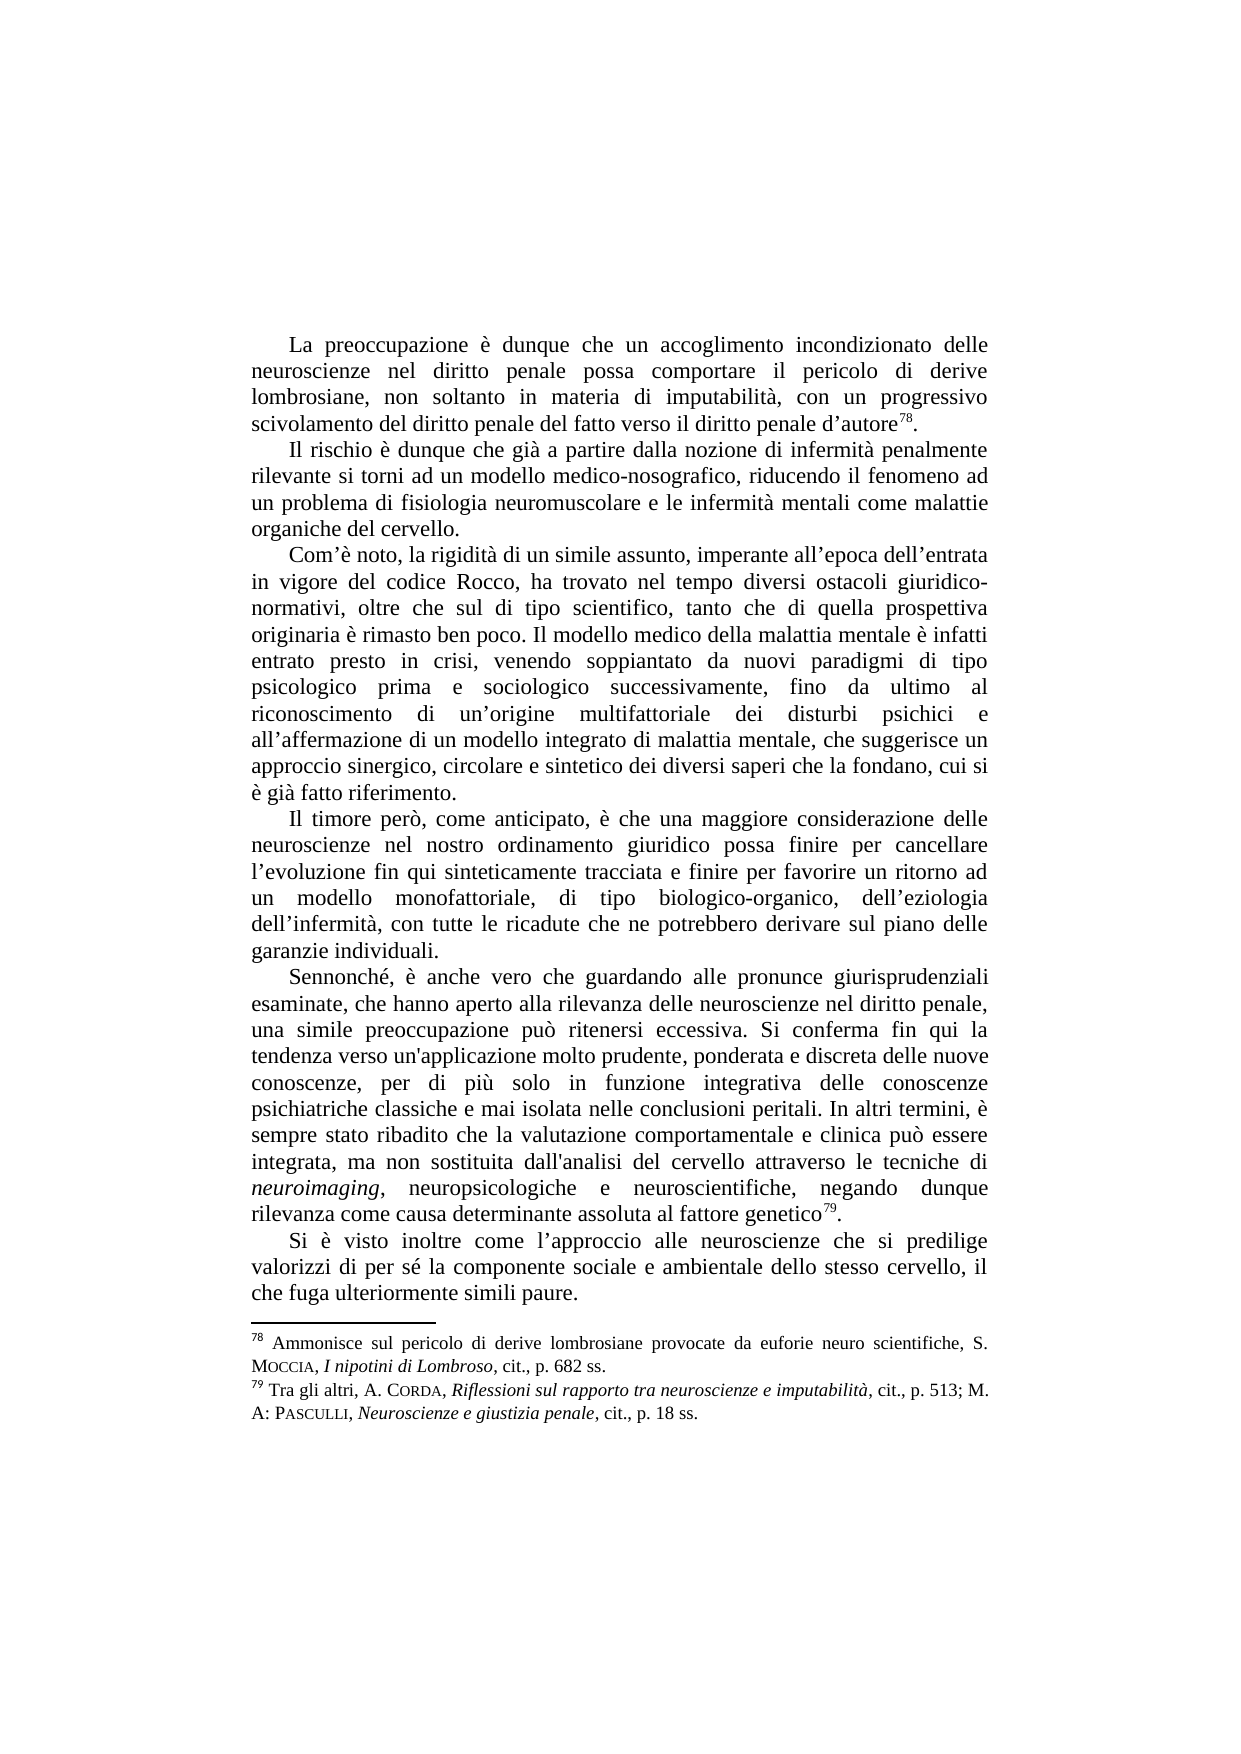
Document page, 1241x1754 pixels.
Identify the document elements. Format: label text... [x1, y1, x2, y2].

text La preoccupazione è dunque che un accoglimento incondizionato delle neuroscienze nel diritto penale possa comportare il pericolo di derive lombrosiane, non soltanto in materia di imputabilità, con un progressivo scivolamento del diritto penale del fatto verso il diritto penale d’autore. [251, 331, 989, 436]
text Il rischio è dunque che già a partire dalla nozione di infermità penalmente rilevante si torni ad un modello medico-nosografico, riducendo il fenomeno ad un problema di fisiologia neuromuscolare e le infermità mentali come malattie organiche del cervello. [251, 436, 989, 542]
text Si è visto inoltre come l’approccio alle neuroscienze che si predilige valorizzi di per sé la componente sociale e ambientale dello stesso cervello, il che fuga ulteriormente simili paure. [251, 1227, 989, 1306]
text Com’è noto, la rigidità di un simile assunto, imperante all’epoca dell’entrata in vigore del codice Rocco, ha trovato nel tempo diversi ostacoli giuridico-normativi, oltre che sul di tipo scientifico, tanto che di quella prospettiva originaria è rimasto ben poco. Il modello medico della malattia mentale è infatti entrato presto in crisi, venendo soppiantato da nuovi paradigmi di tipo psicologico prima e sociologico successivamente, fino da ultimo al riconoscimento di un’origine multifattoriale dei disturbi psichici e all’affermazione di un modello integrato di malattia mentale, che suggerisce un approccio sinergico, circolare e sintetico dei diversi saperi che la fondano, cui si è già fatto riferimento. [251, 542, 989, 805]
text Sennonché, è anche vero che guardando alle pronunce giurisprudenziali esaminate, che hanno aperto alla rilevanza delle neuroscienze nel diritto penale, una simile preoccupazione può ritenersi eccessiva. Si conferma fin qui la tendenza verso un'applicazione molto prudente, ponderata e discreta delle nuove conoscenze, per di più solo in funzione integrativa delle conoscenze psichiatriche classiche e mai isolata nelle conclusioni peritali. In altri termini, è sempre stato ribadito che la valutazione comportamentale e clinica può essere integrata, ma non sostituita dall'analisi del cervello attraverso le tecniche di neuroimaging, neuropsicologiche e neuroscientifiche, negando dunque rilevanza come causa determinante assoluta al fattore genetico. [251, 963, 989, 1227]
text Il timore però, come anticipato, è che una maggiore considerazione delle neuroscienze nel nostro ordinamento giuridico possa finire per cancellare l’evoluzione fin qui sinteticamente tracciata e finire per favorire un ritorno ad un modello monofattoriale, di tipo biologico-organico, dell’eziologia dell’infermità, con tutte le ricadute che ne potrebbero derivare sul piano delle garanzie individuali. [251, 805, 989, 963]
